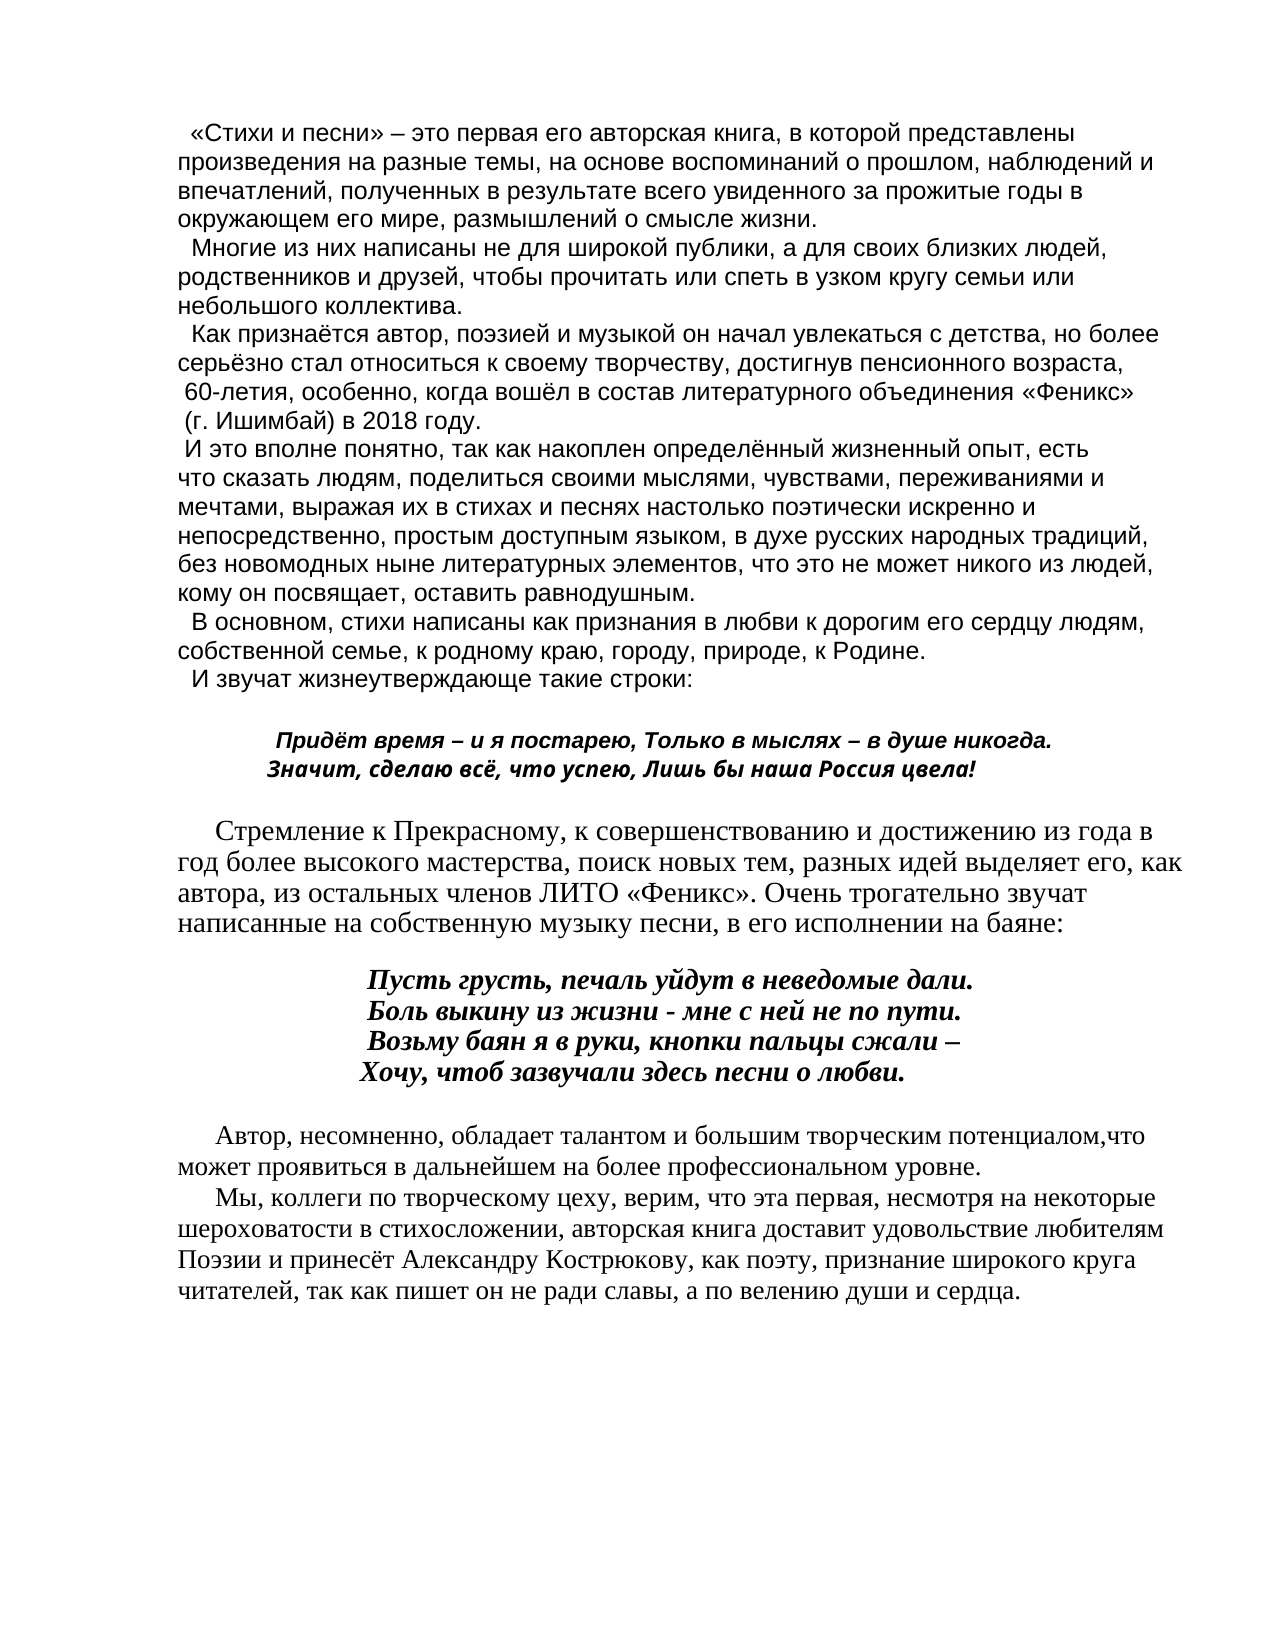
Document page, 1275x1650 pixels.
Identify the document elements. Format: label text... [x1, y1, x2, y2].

text (г. Ишимбай) в 2018 году. [177, 406, 1186, 434]
text И звучат жизнеутверждающе такие строки: [177, 664, 1186, 693]
text И это вполне понятно, так как накоплен определённый жизненный опыт, есть [177, 434, 1186, 463]
text В основном, стихи написаны как признания в любви к дорогим его сердцу людям, собственной семье, к родному краю, городу, природе, к Родине. [177, 607, 1186, 664]
text что сказать людям, поделиться своими мыслями, чувствами, переживаниями и мечтами, выражая их в стихах и песнях настолько поэтически искренно и непосредственно, простым доступным языком, в духе русских народных традиций, без новомодных ныне литературных элементов, что это не может никого из людей, кому он посвящает, оставить равнодушным. [177, 463, 1186, 607]
text Боль выкину из жизни - мне с ней не по пути. [177, 995, 1186, 1026]
text Автор, несомненно, обладает талантом и большим творческим потенциалом,что может проявиться в дальнейшем на более профессиональном уровне. [177, 1119, 1186, 1181]
text Пусть грусть, печаль уйдут в неведомые дали. [177, 964, 1186, 995]
text 60-летия, особенно, когда вошёл в состав литературного объединения «Феникс» [177, 377, 1186, 406]
text Как признаётся автор, поэзией и музыкой он начал увлекаться с детства, но более серьёзно стал относиться к своему творчеству, достигнув пенсионного возраста, [177, 319, 1186, 377]
text Возьму баян я в руки, кнопки пальцы сжали – [177, 1026, 1186, 1057]
text Многие из них написаны не для широкой публики, а для своих близких людей, родственников и друзей, чтобы прочитать или спеть в узком кругу семьи или небольшого коллектива. [177, 233, 1186, 319]
text Мы, коллеги по творческому цеху, верим, что эта первая, несмотря на некоторые шероховатости в стихосложении, авторская книга доставит удовольствие любителям Поэзии и принесёт Александру Кострюкову, как поэту, признание широкого круга читателей, так как пишет он не ради славы, а по велению души и сердца. [177, 1181, 1186, 1306]
text Хочу, чтоб зазвучали здесь песни о любви. [177, 1057, 1186, 1088]
text Значит, сделаю всё, что успею, Лишь бы наша Россия цвела! [177, 753, 1186, 784]
text «Стихи и песни» – это первая его авторская книга, в которой представлены произведения на разные темы, на основе воспоминаний о прошлом, наблюдений и впечатлений, полученных в результате всего увиденного за прожитые годы в окружающем его мире, размышлений о смысле жизни. [177, 118, 1186, 233]
text Придёт время – и я постарею, Только в мыслях – в душе никогда. [177, 727, 1186, 753]
text Стремление к Прекрасному, к совершенствованию и достижению из года в год более высокого мастерства, поиск новых тем, разных идей выделяет его, как автора, из остальных членов ЛИТО «Феникс». Очень трогательно звучат написанные на собственную музыку песни, в его исполнении на баяне: [177, 816, 1186, 939]
